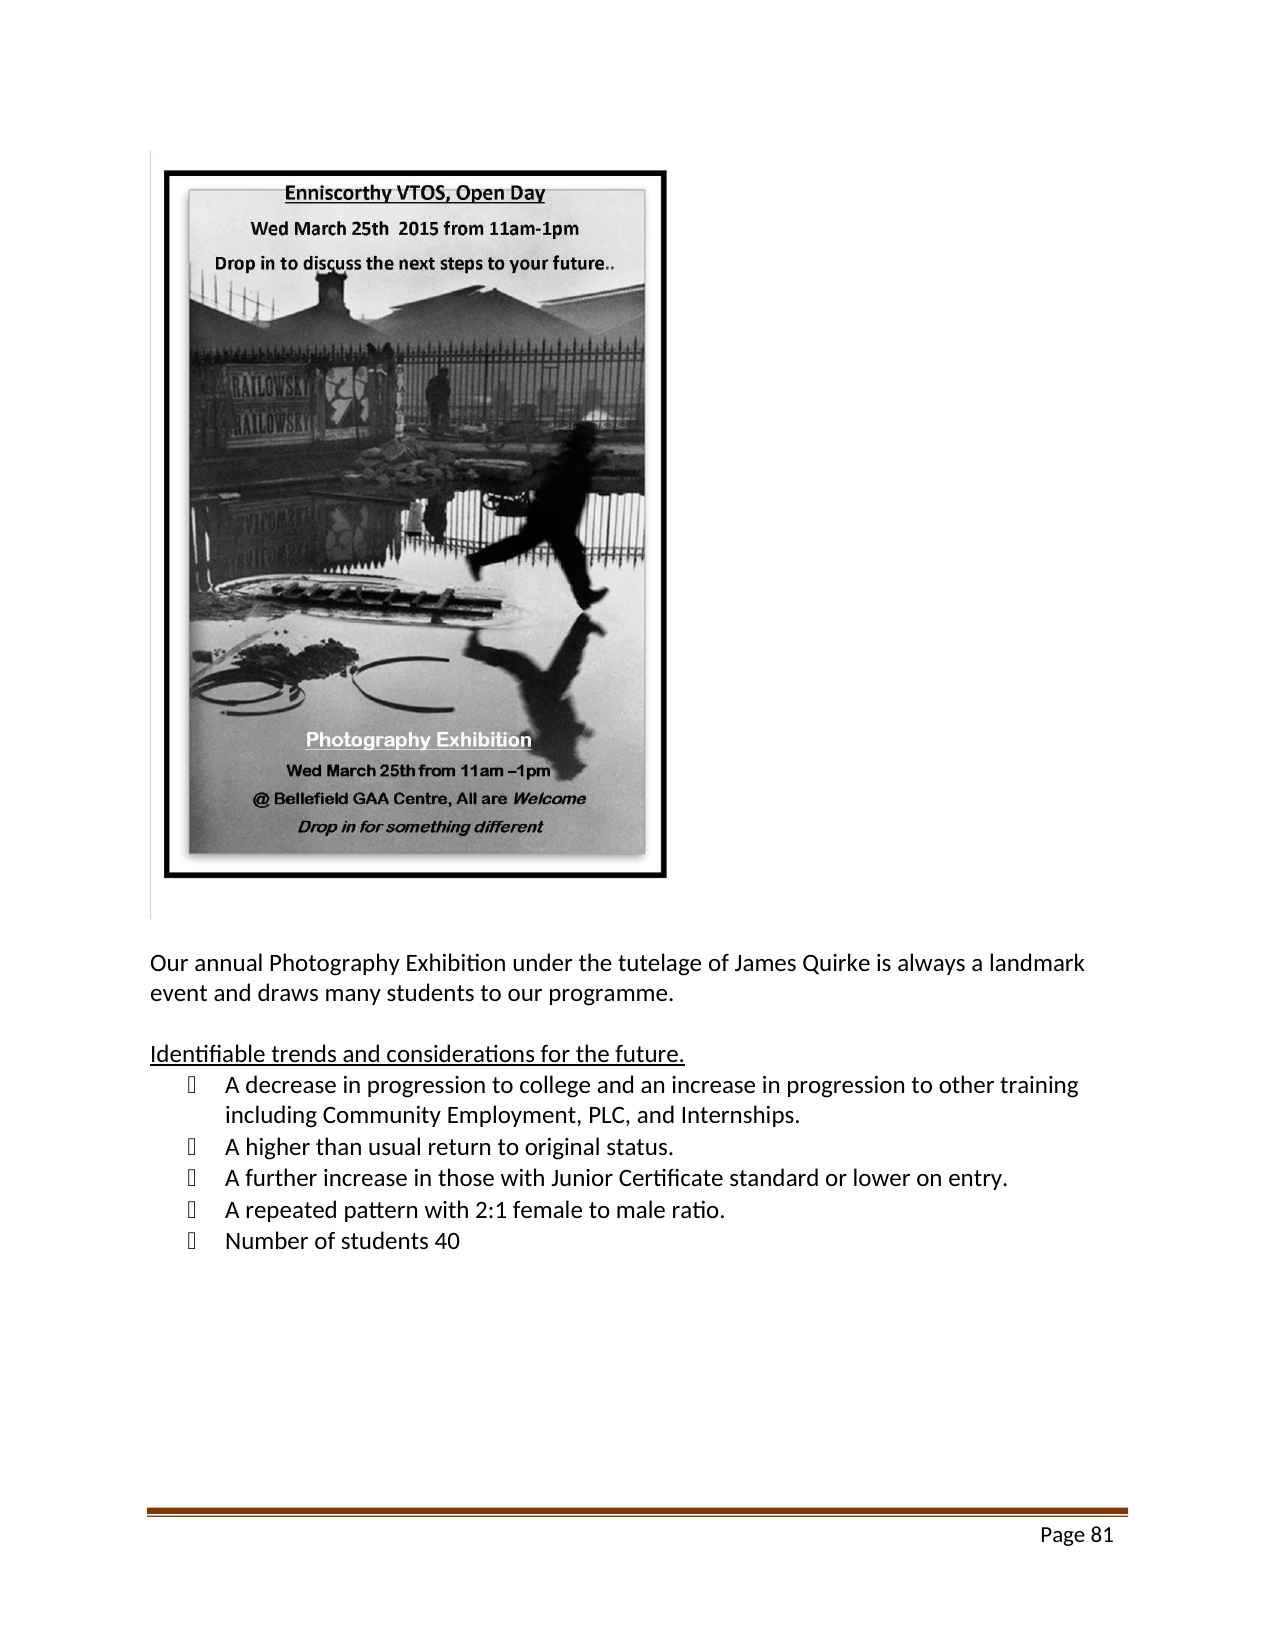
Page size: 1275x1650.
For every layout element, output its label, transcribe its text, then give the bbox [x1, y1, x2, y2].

list A decrease in progression to college and an increase in progression to other training including Community Employment, PLC, and Internships. [187, 1069, 1079, 1130]
list A repeated pattern with 2:1 female to male ratio. [187, 1193, 1250, 1225]
list Number of students 40 [187, 1225, 1250, 1255]
text Identifiable trends and considerations for the future. [150, 1038, 1250, 1069]
picture [150, 150, 693, 918]
list A higher than usual return to original status. [187, 1130, 1250, 1161]
list A further increase in those with Junior Certificate standard or lower on entry. [187, 1161, 1250, 1193]
text Our annual Photography Exhibition under the tutelage of James Quirke is always a landmark event and draws many students to our programme. [150, 947, 1122, 1008]
